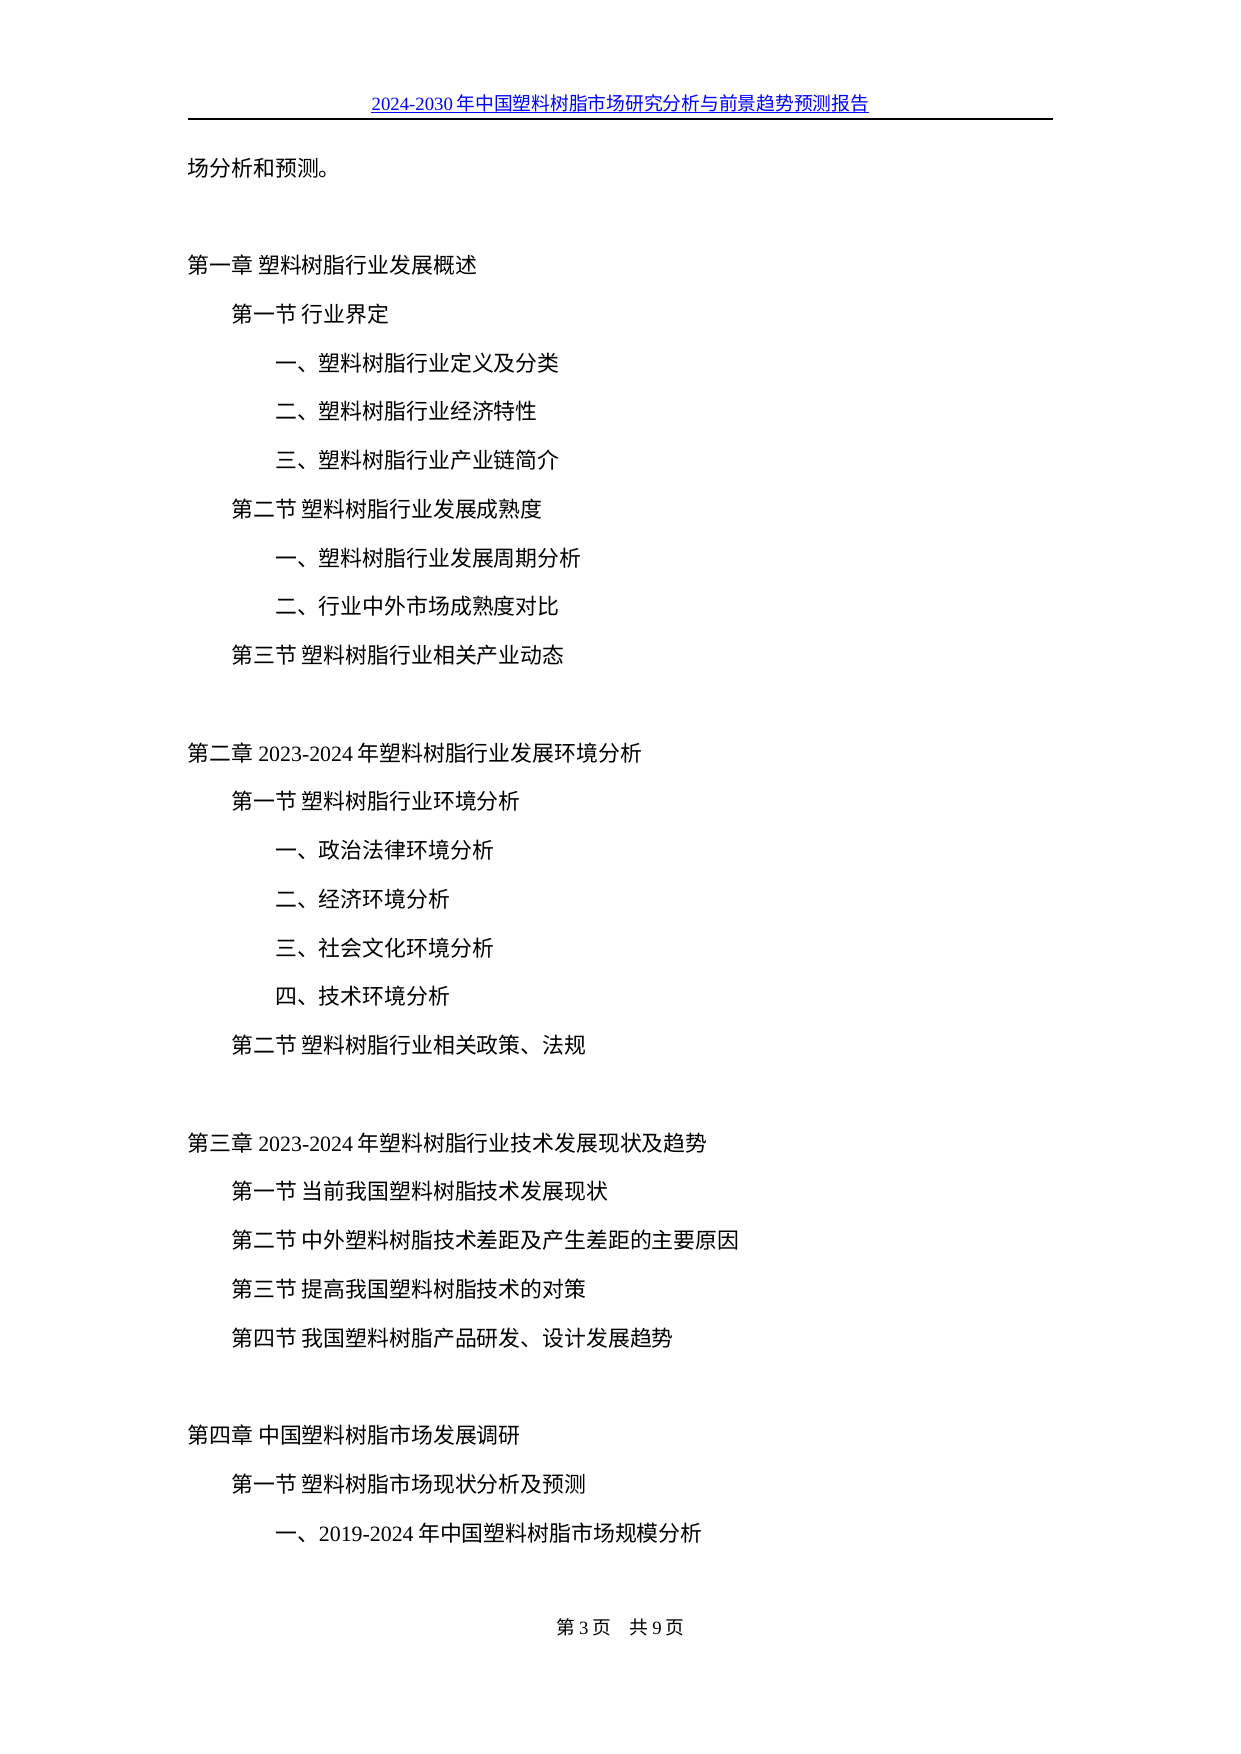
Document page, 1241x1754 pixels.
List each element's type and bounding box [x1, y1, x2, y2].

text [187, 150, 1053, 1548]
